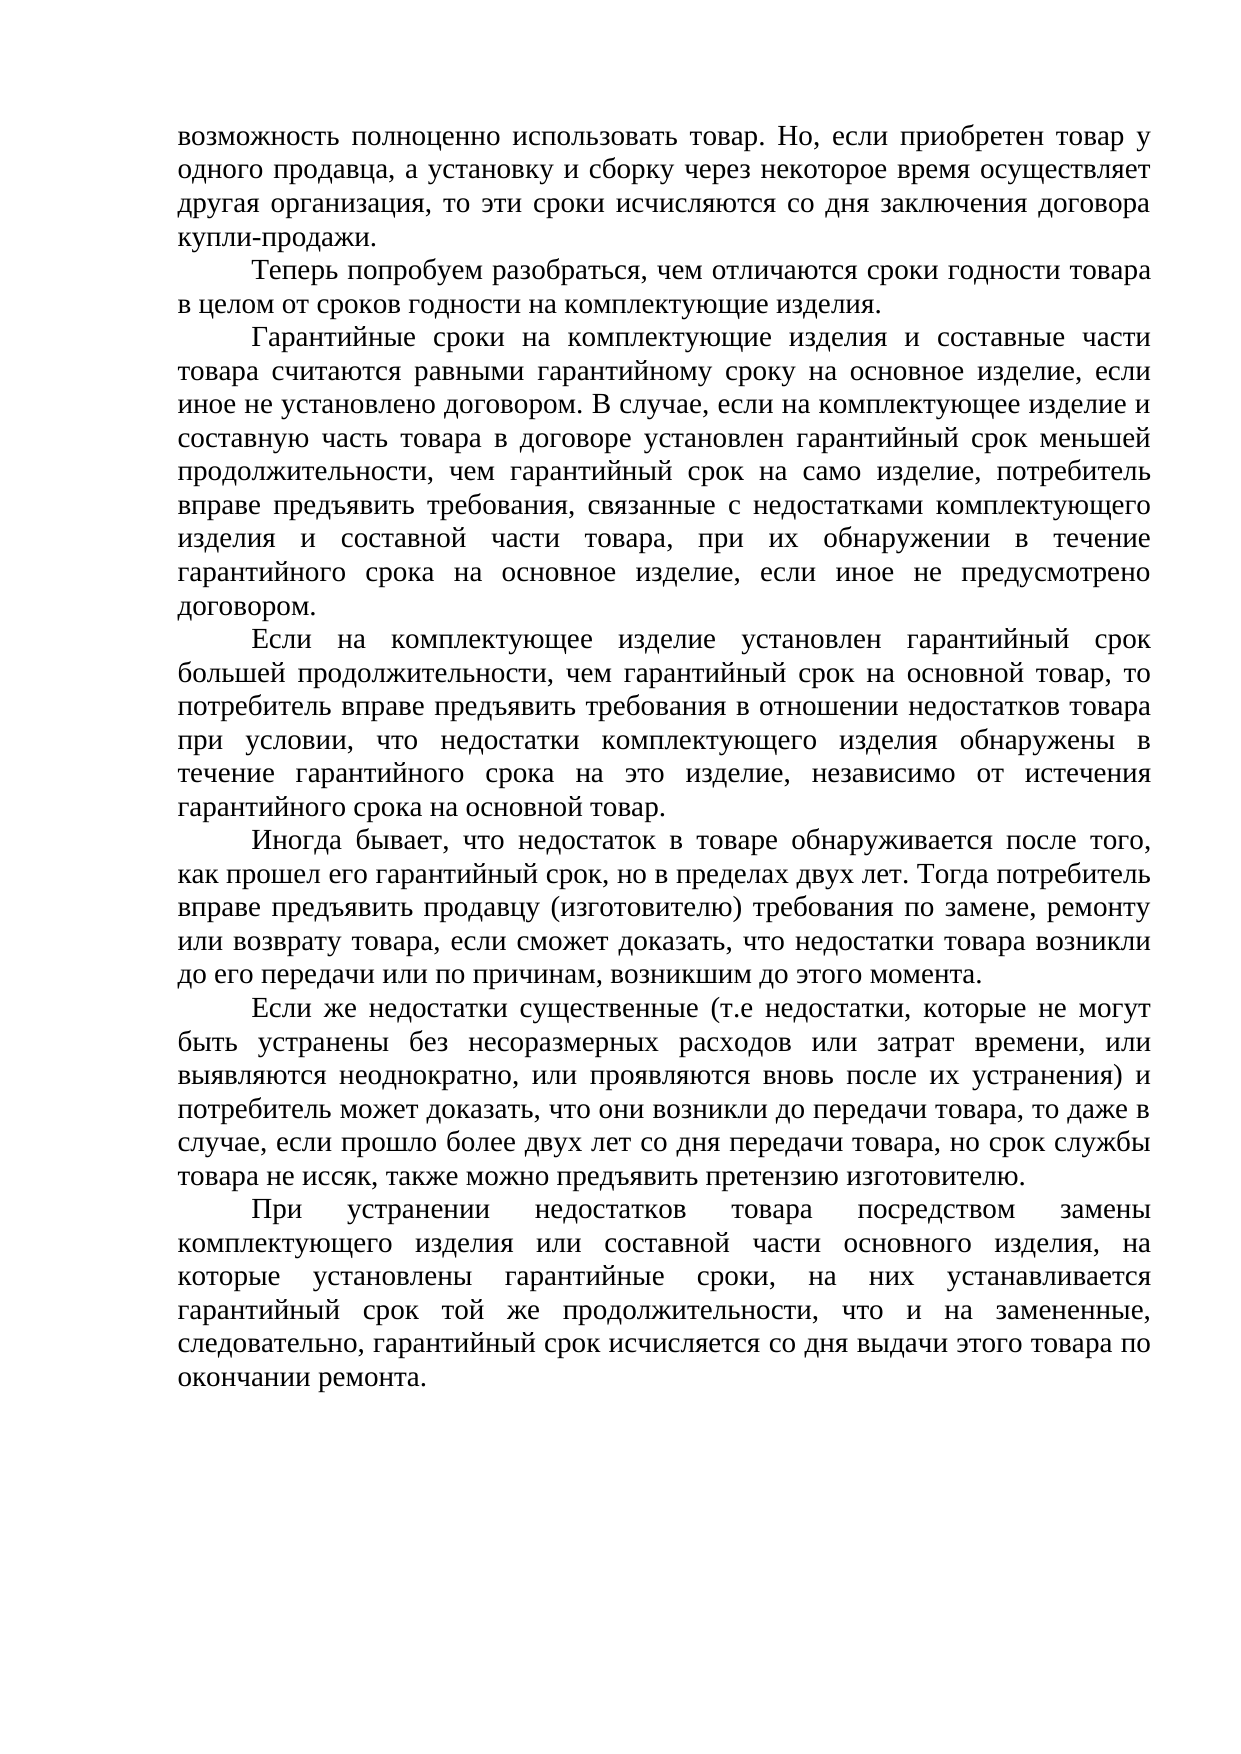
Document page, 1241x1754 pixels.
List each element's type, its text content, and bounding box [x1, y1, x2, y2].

text При устранении недостатков товара посредством замены комплектующего изделия или составной части основного изделия, на которые установлены гарантийные сроки, на них устанавливается гарантийный срок той же продолжительности, что и на замененные, следовательно, гарантийный срок исчисляется со дня выдачи этого товара по окончании ремонта. [177, 1191, 1152, 1393]
text Иногда бывает, что недостаток в товаре обнаруживается после того, как прошел его гарантийный срок, но в пределах двух лет. Тогда потребитель вправе предъявить продавцу (изготовителю) требования по замене, ремонту или возврату товара, если сможет доказать, что недостатки товара возникли до его передачи или по причинам, возникшим до этого момента. [177, 822, 1152, 990]
text Гарантийные сроки на комплектующие изделия и составные части товара считаются равными гарантийному сроку на основное изделие, если иное не установлено договором. В случае, если на комплектующее изделие и составную часть товара в договоре установлен гарантийный срок меньшей продолжительности, чем гарантийный срок на само изделие, потребитель вправе предъявить требования, связанные с недостатками комплектующего изделия и составной части товара, при их обнаружении в течение гарантийного срока на основное изделие, если иное не предусмотрено договором. [177, 319, 1152, 621]
text Теперь попробуем разобраться, чем отличаются сроки годности товара в целом от сроков годности на комплектующие изделия. [177, 252, 1152, 319]
text Если же недостатки существенные (т.е недостатки, которые не могут быть устранены без несоразмерных расходов или затрат времени, или выявляются неоднократно, или проявляются вновь после их устранения) и потребитель может доказать, что они возникли до передачи товара, то даже в случае, если прошло более двух лет со дня передачи товара, но срок службы товара не иссяк, также можно предъявить претензию изготовителю. [177, 990, 1152, 1191]
text Если на комплектующее изделие установлен гарантийный срок большей продолжительности, чем гарантийный срок на основной товар, то потребитель вправе предъявить требования в отношении недостатков товара при условии, что недостатки комплектующего изделия обнаружены в течение гарантийного срока на это изделие, независимо от истечения гарантийного срока на основной товар. [177, 621, 1152, 822]
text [177, 118, 1152, 252]
